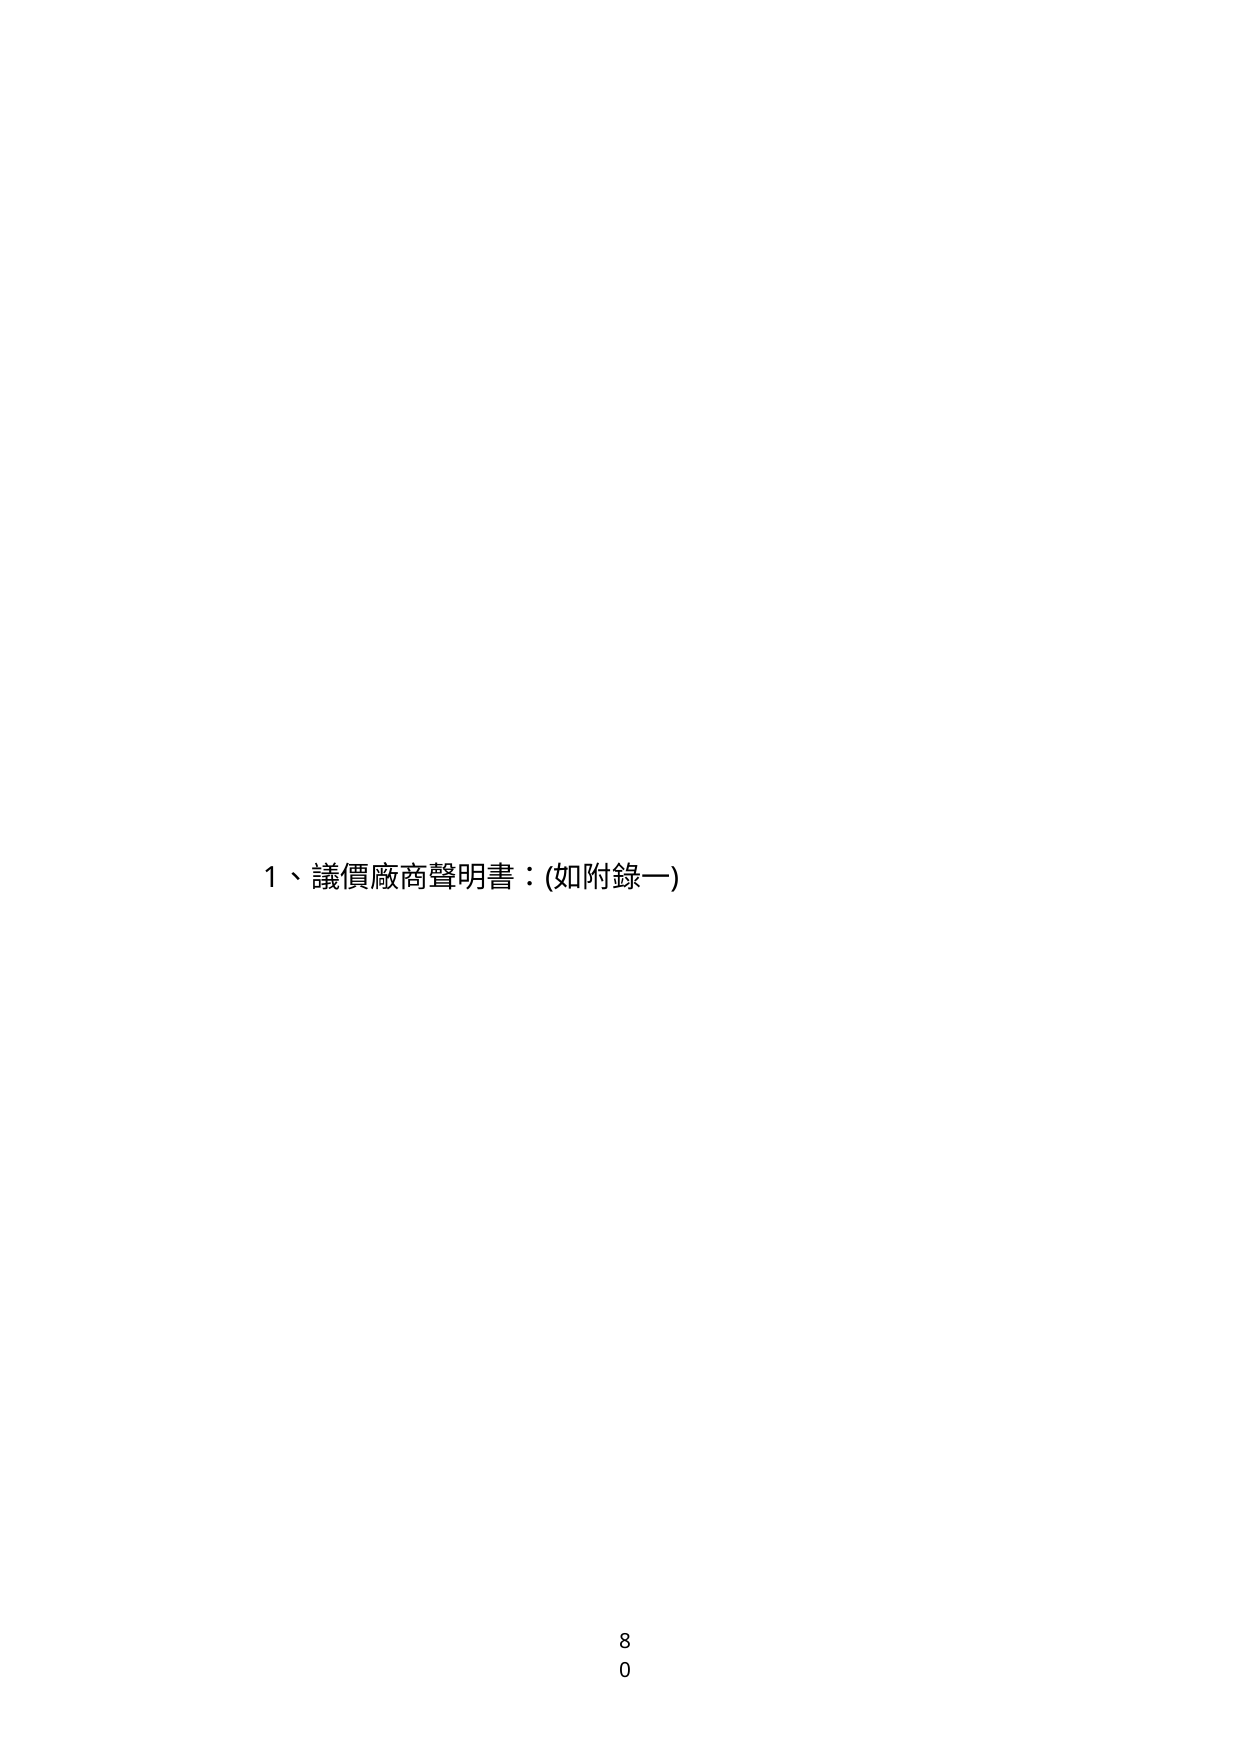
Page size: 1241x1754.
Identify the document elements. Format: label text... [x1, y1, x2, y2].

text 1、議價廠商聲明書：(如附錄一) [262, 485, 1110, 1266]
